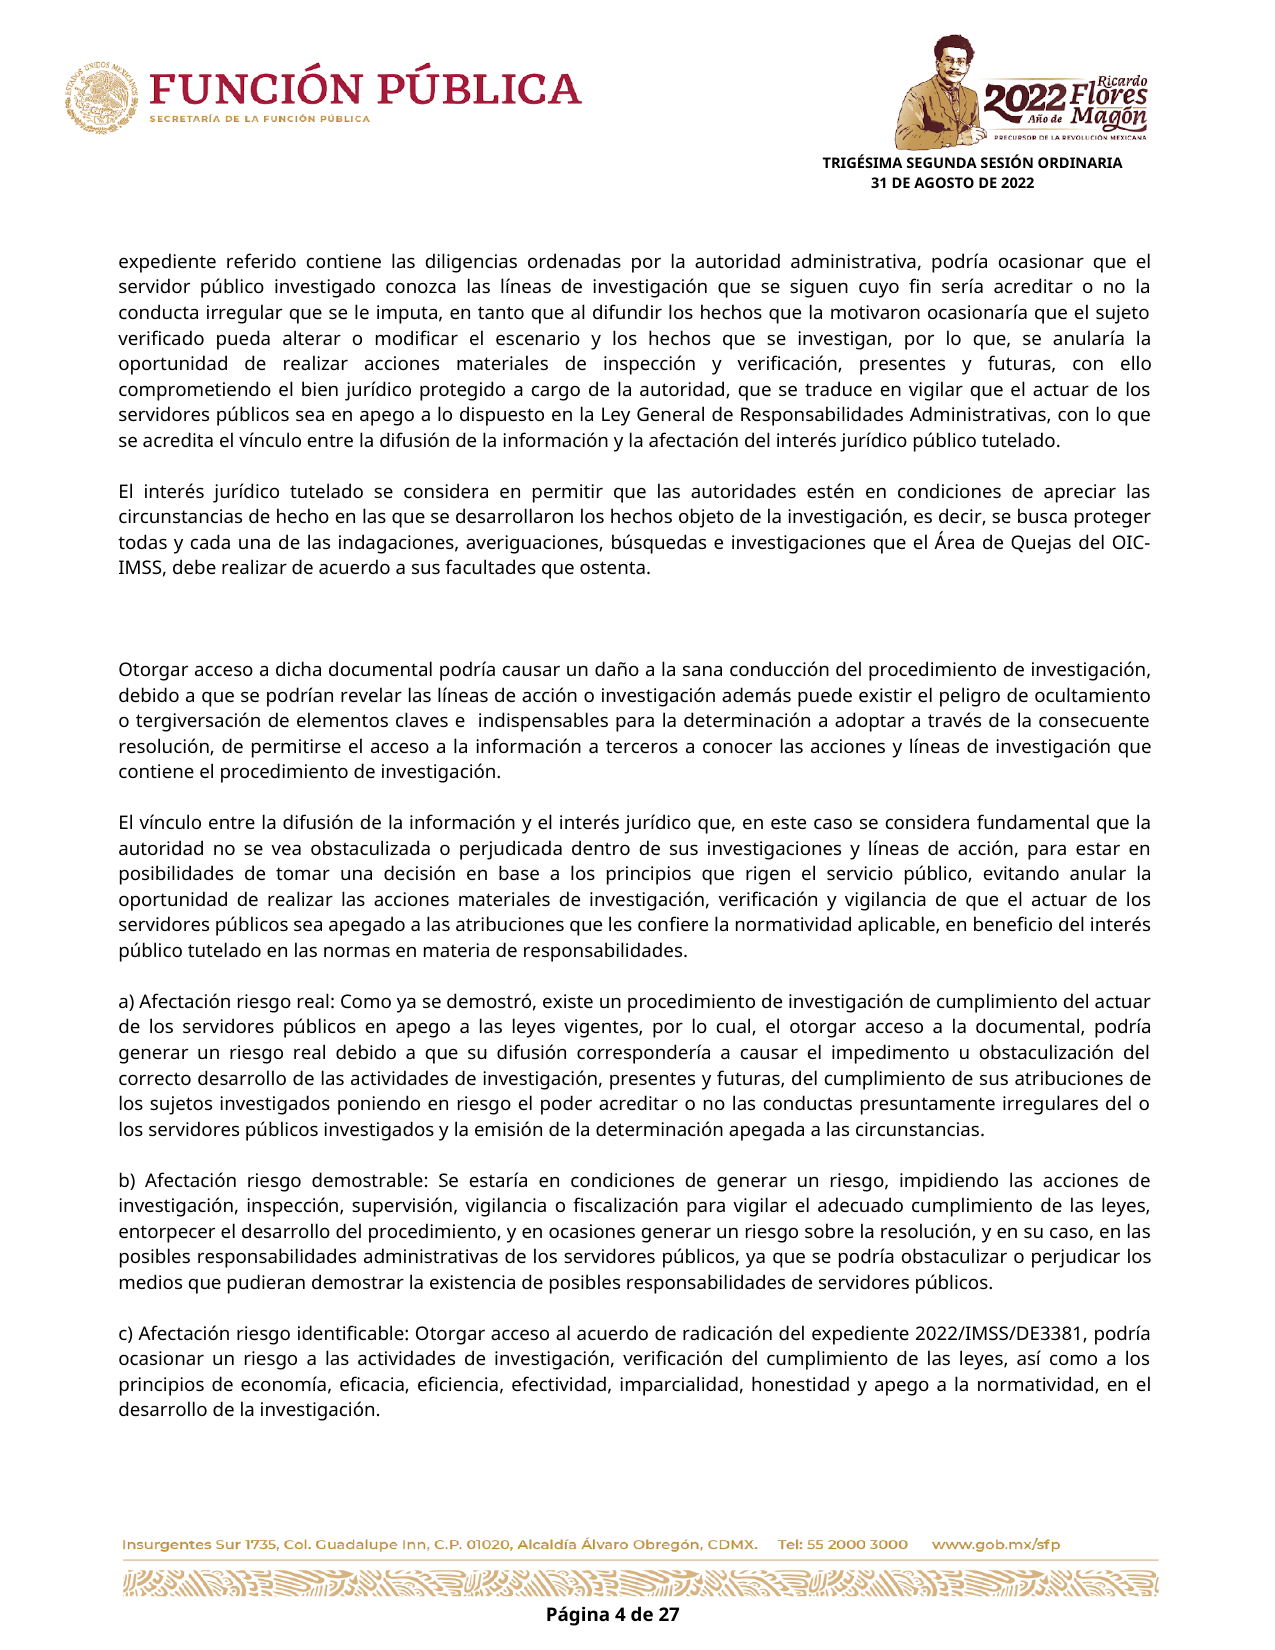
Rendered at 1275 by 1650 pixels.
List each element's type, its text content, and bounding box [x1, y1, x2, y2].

text a) Afectación riesgo real: Como ya se demostró, existe un procedimiento de investigación de cumplimiento del actuar de los servidores públicos en apego a las leyes vigentes, por lo cual, el otorgar acceso a la documental, podría generar un riesgo real debido a que su difusión correspondería a causar el impedimento u obstaculización del correcto desarrollo de las actividades de investigación, presentes y futuras, del cumplimiento de sus atribuciones de los sujetos investigados poniendo en riesgo el poder acreditar o no las conductas presuntamente irregulares del o los servidores públicos investigados y la emisión de la determinación apegada a las circunstancias. [118, 988, 1152, 1141]
picture [0, 0, 1272, 163]
text b) Afectación riesgo demostrable: Se estaría en condiciones de generar un riesgo, impidiendo las acciones de investigación, inspección, supervisión, vigilancia o fiscalización para vigilar el adecuado cumplimiento de las leyes, entorpecer el desarrollo del procedimiento, y en ocasiones generar un riesgo sobre la resolución, y en su caso, en las posibles responsabilidades administrativas de los servidores públicos, ya que se podría obstaculizar o perjudicar los medios que pudieran demostrar la existencia de posibles responsabilidades de servidores públicos. [118, 1167, 1152, 1294]
text Otorgar acceso a dicha documental podría causar un daño a la sana conducción del procedimiento de investigación, debido a que se podrían revelar las líneas de acción o investigación además puede existir el peligro de ocultamiento o tergiversación de elementos claves e indispensables para la determinación a adoptar a través de la consecuente resolución, de permitirse el acceso a la información a terceros a conocer las acciones y líneas de investigación que contiene el procedimiento de investigación. [118, 657, 1152, 784]
picture [3, 1517, 1275, 1615]
text c) Afectación riesgo identificable: Otorgar acceso al acuerdo de radicación del expediente 2022/IMSS/DE3381, podría ocasionar un riesgo a las actividades de investigación, verificación del cumplimiento de las leyes, así como a los principios de economía, eficacia, eficiencia, efectividad, imparcialidad, honestidad y apego a la normatividad, en el desarrollo de la investigación. [118, 1320, 1152, 1422]
text El interés jurídico tutelado se considera en permitir que las autoridades estén en condiciones de apreciar las circunstancias de hecho en las que se desarrollaron los hechos objeto de la investigación, es decir, se busca proteger todas y cada una de las indagaciones, averiguaciones, búsquedas e investigaciones que el Área de Quejas del OIC-IMSS, debe realizar de acuerdo a sus facultades que ostenta. [118, 478, 1152, 580]
text El vínculo entre la difusión de la información y el interés jurídico que, en este caso se considera fundamental que la autoridad no se vea obstaculizada o perjudicada dentro de sus investigaciones y líneas de acción, para estar en posibilidades de tomar una decisión en base a los principios que rigen el servicio público, evitando anular la oportunidad de realizar las acciones materiales de investigación, verificación y vigilancia de que el actuar de los servidores públicos sea apegado a las atribuciones que les confiere la normatividad aplicable, en beneficio del interés público tutelado en las normas en materia de responsabilidades. [118, 810, 1152, 963]
